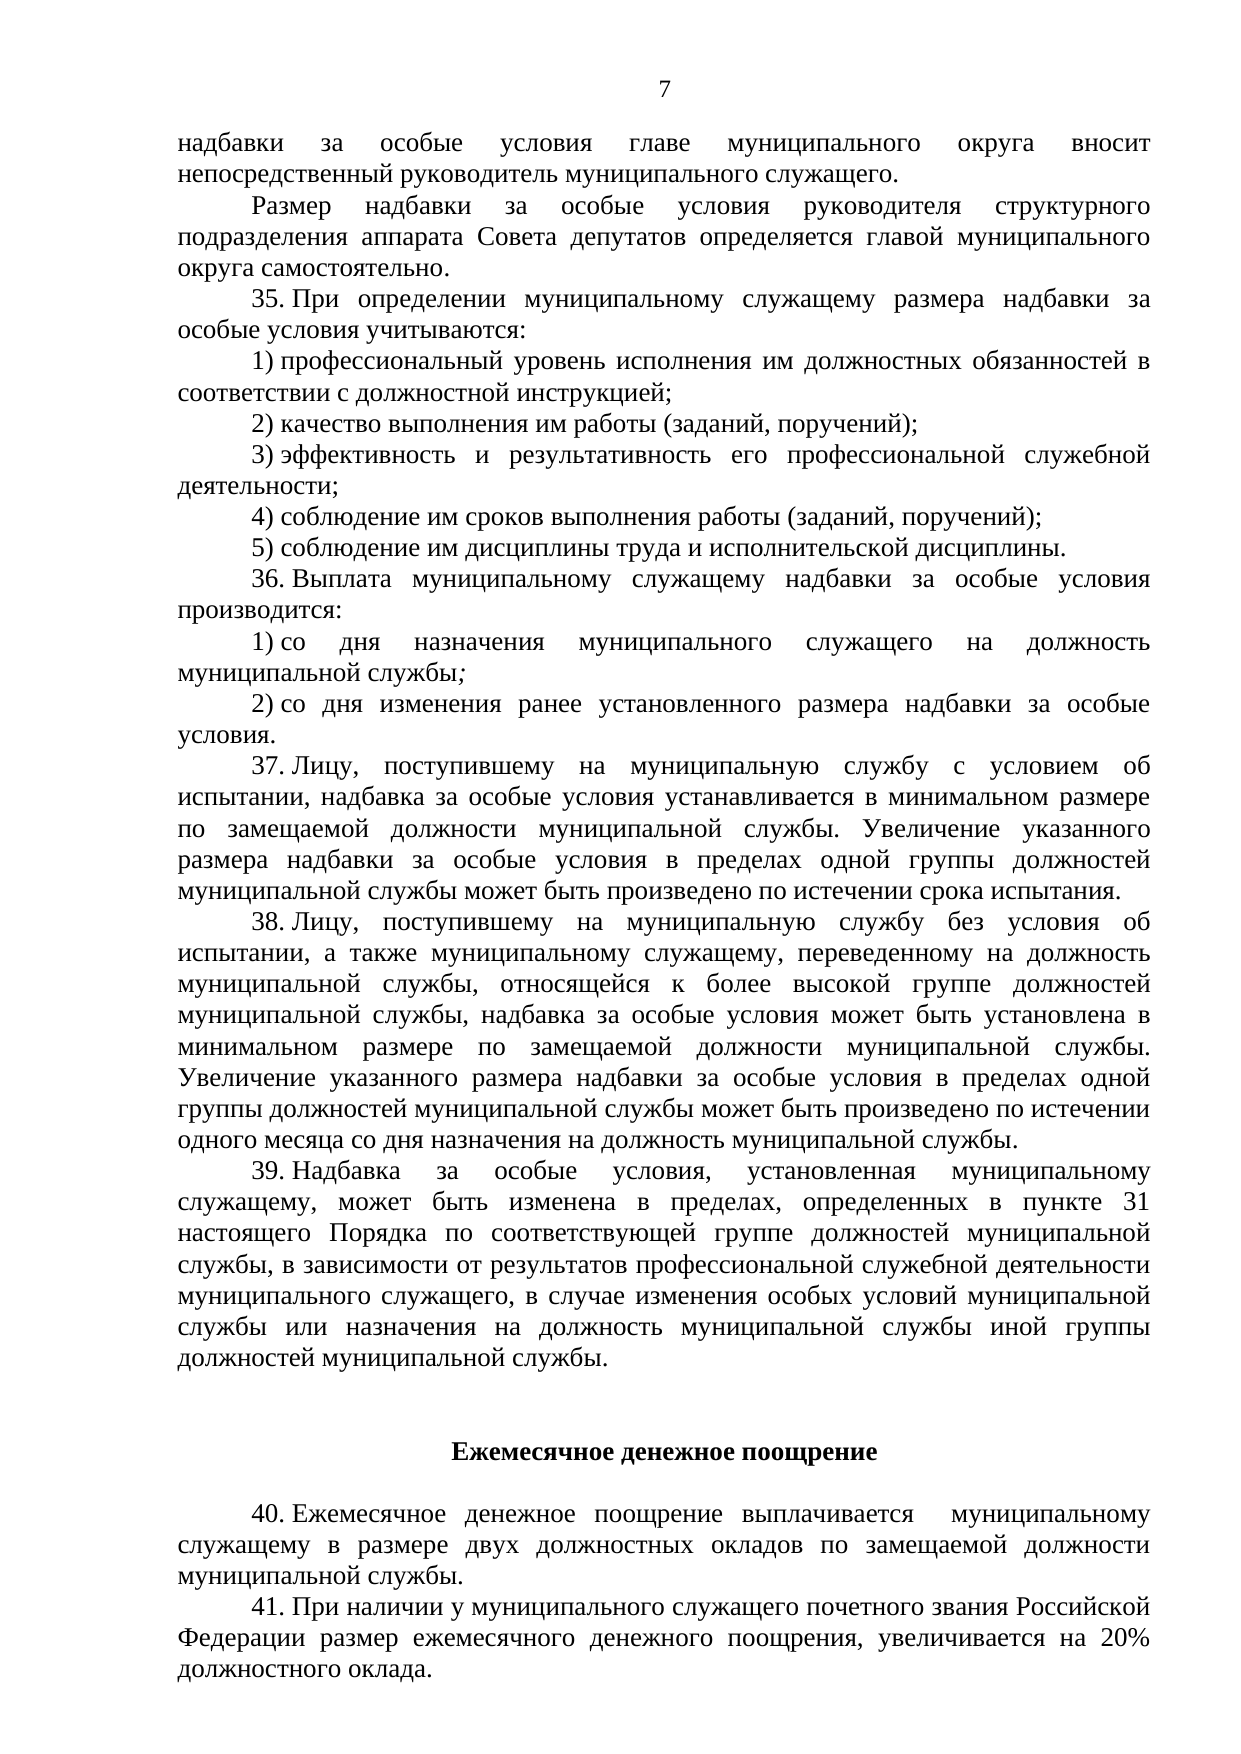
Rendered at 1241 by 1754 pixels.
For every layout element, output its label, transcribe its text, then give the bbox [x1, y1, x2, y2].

text 35. При определении муниципальному служащему размера надбавки за особые условия учитываются: [177, 282, 1152, 344]
text 41. При наличии у муниципального служащего почетного звания Российской Федерации размер ежемесячного денежного поощрения, увеличивается на 20% должностного оклада. [177, 1590, 1152, 1684]
text 2) со дня изменения ранее установленного размера надбавки за особые условия. [177, 687, 1152, 749]
text Размер надбавки за особые условия руководителя структурного подразделения аппарата Совета депутатов определяется главой муниципального округа самостоятельно. [177, 189, 1152, 282]
text 36. Выплата муниципальному служащему надбавки за особые условия производится: [177, 562, 1152, 625]
text 40. Ежемесячное денежное поощрение выплачивается муниципальному служащему в размере двух должностных окладов по замещаемой должности муниципальной службы. [177, 1497, 1152, 1590]
text 4) соблюдение им сроков выполнения работы (заданий, поручений); [177, 500, 1152, 531]
text 1) профессиональный уровень исполнения им должностных обязанностей в соответствии с должностной инструкцией; [177, 344, 1152, 407]
text 5) соблюдение им дисциплины труда и исполнительской дисциплины. [177, 531, 1152, 562]
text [177, 126, 1152, 189]
text 1) со дня назначения муниципального служащего на должность муниципальной службы; [177, 625, 1152, 687]
text Ежемесячное денежное поощрение [177, 1434, 1152, 1466]
text 3) эффективность и результативность его профессиональной служебной деятельности; [177, 438, 1152, 500]
text 39. Надбавка за особые условия, установленная муниципальному служащему, может быть изменена в пределах, определенных в пункте 31 настоящего Порядка по соответствующей группе должностей муниципальной службы, в зависимости от результатов профессиональной служебной деятельности муниципального служащего, в случае изменения особых условий муниципальной службы или назначения на должность муниципальной службы иной группы должностей муниципальной службы. [177, 1154, 1152, 1372]
text 2) качество выполнения им работы (заданий, поручений); [177, 407, 1152, 438]
text 37. Лицу, поступившему на муниципальную службу с условием об испытании, надбавка за особые условия устанавливается в минимальном размере по замещаемой должности муниципальной службы. Увеличение указанного размера надбавки за особые условия в пределах одной группы должностей муниципальной службы может быть произведено по истечении срока испытания. [177, 749, 1152, 905]
text 38. Лицу, поступившему на муниципальную службу без условия об испытании, а также муниципальному служащему, переведенному на должность муниципальной службы, относящейся к более высокой группе должностей муниципальной службы, надбавка за особые условия может быть установлена в минимальном размере по замещаемой должности муниципальной службы. Увеличение указанного размера надбавки за особые условия в пределах одной группы должностей муниципальной службы может быть произведено по истечении одного месяца со дня назначения на должность муниципальной службы. [177, 905, 1152, 1154]
